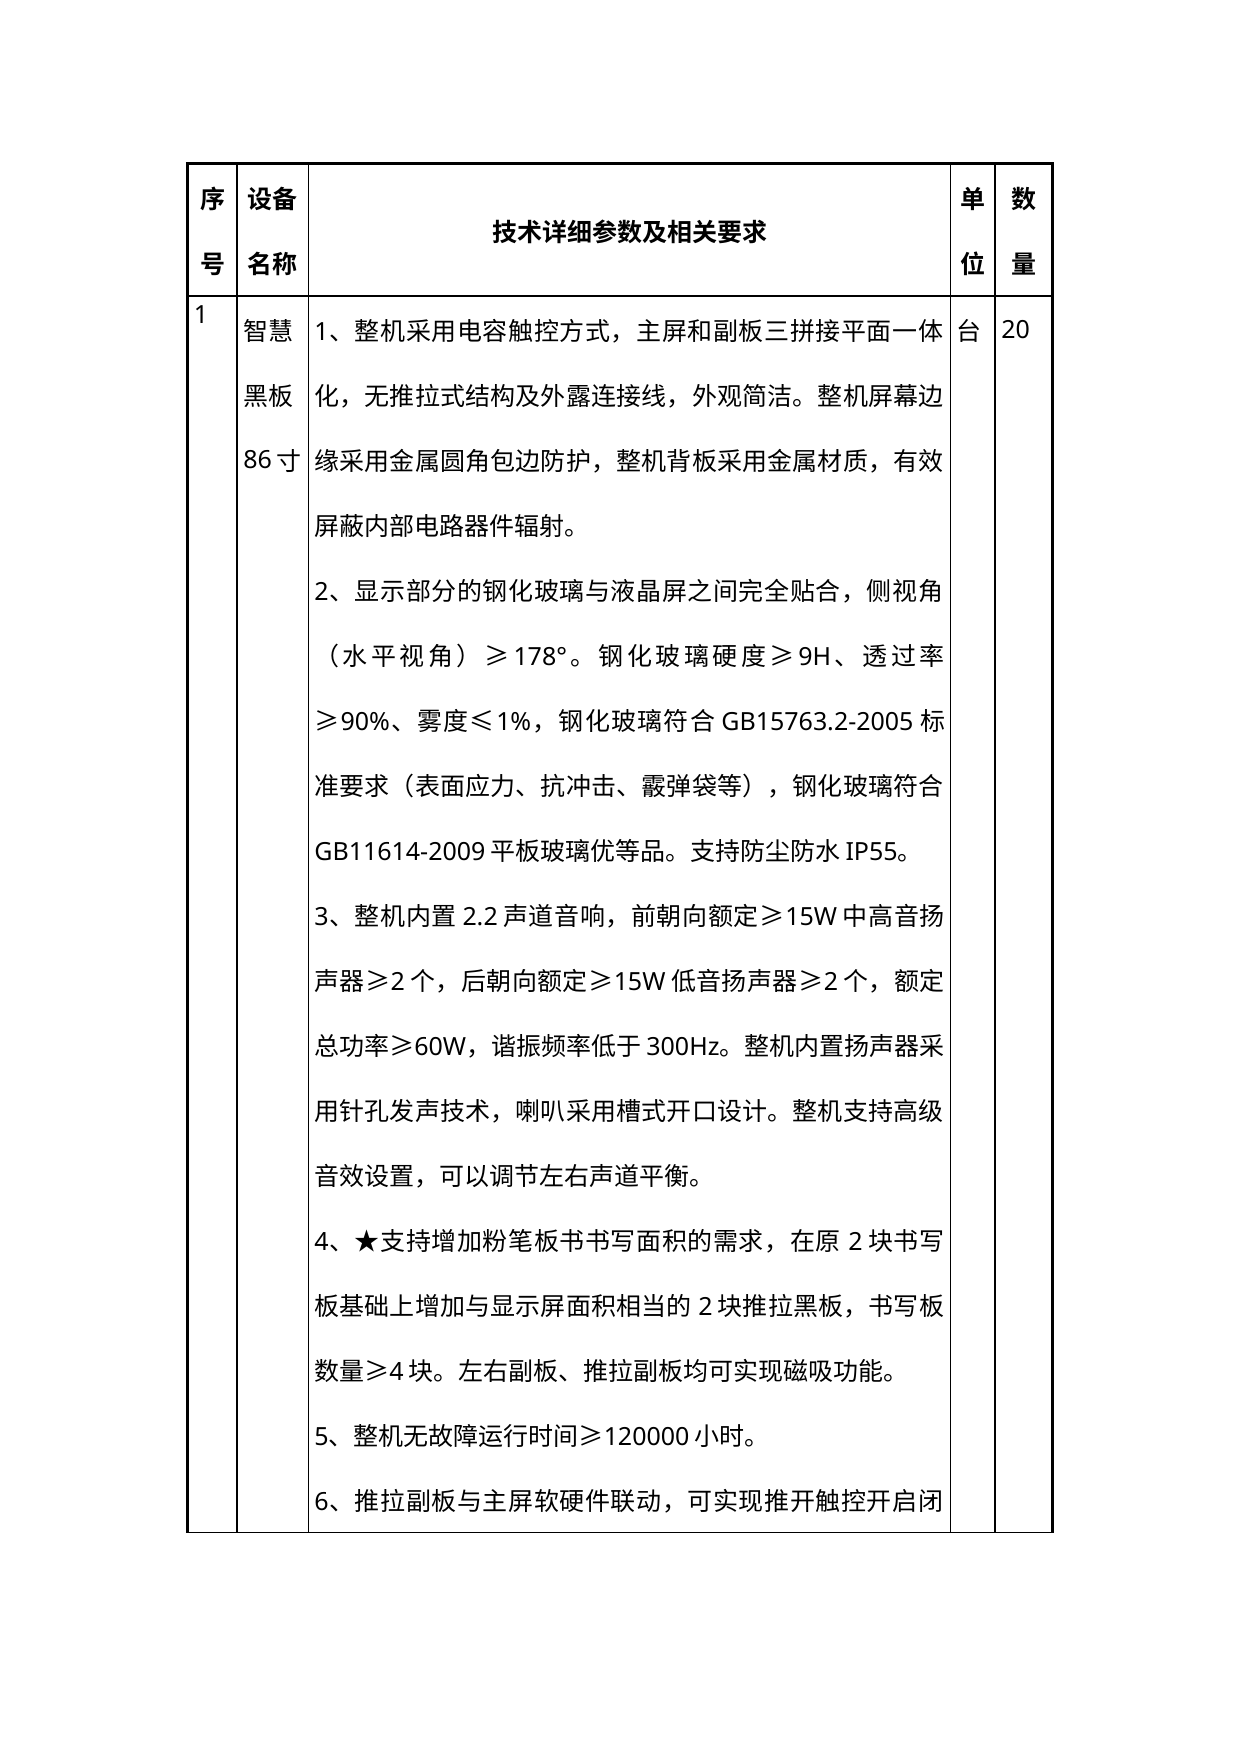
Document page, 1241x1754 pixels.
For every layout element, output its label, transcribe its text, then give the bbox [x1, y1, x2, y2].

table_cell 20 [996, 297, 1051, 1532]
table_cell 台 [951, 297, 994, 1532]
table_header 技术详细参数及相关要求 [309, 165, 950, 295]
table_header 单位 [951, 165, 994, 295]
table_cell 1 [189, 297, 236, 1532]
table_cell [309, 297, 950, 1532]
table_header 设备名称 [238, 165, 308, 295]
table_header 序号 [189, 165, 236, 295]
table_header 数量 [996, 165, 1051, 295]
table_cell 智慧黑板86寸 [238, 297, 308, 1532]
